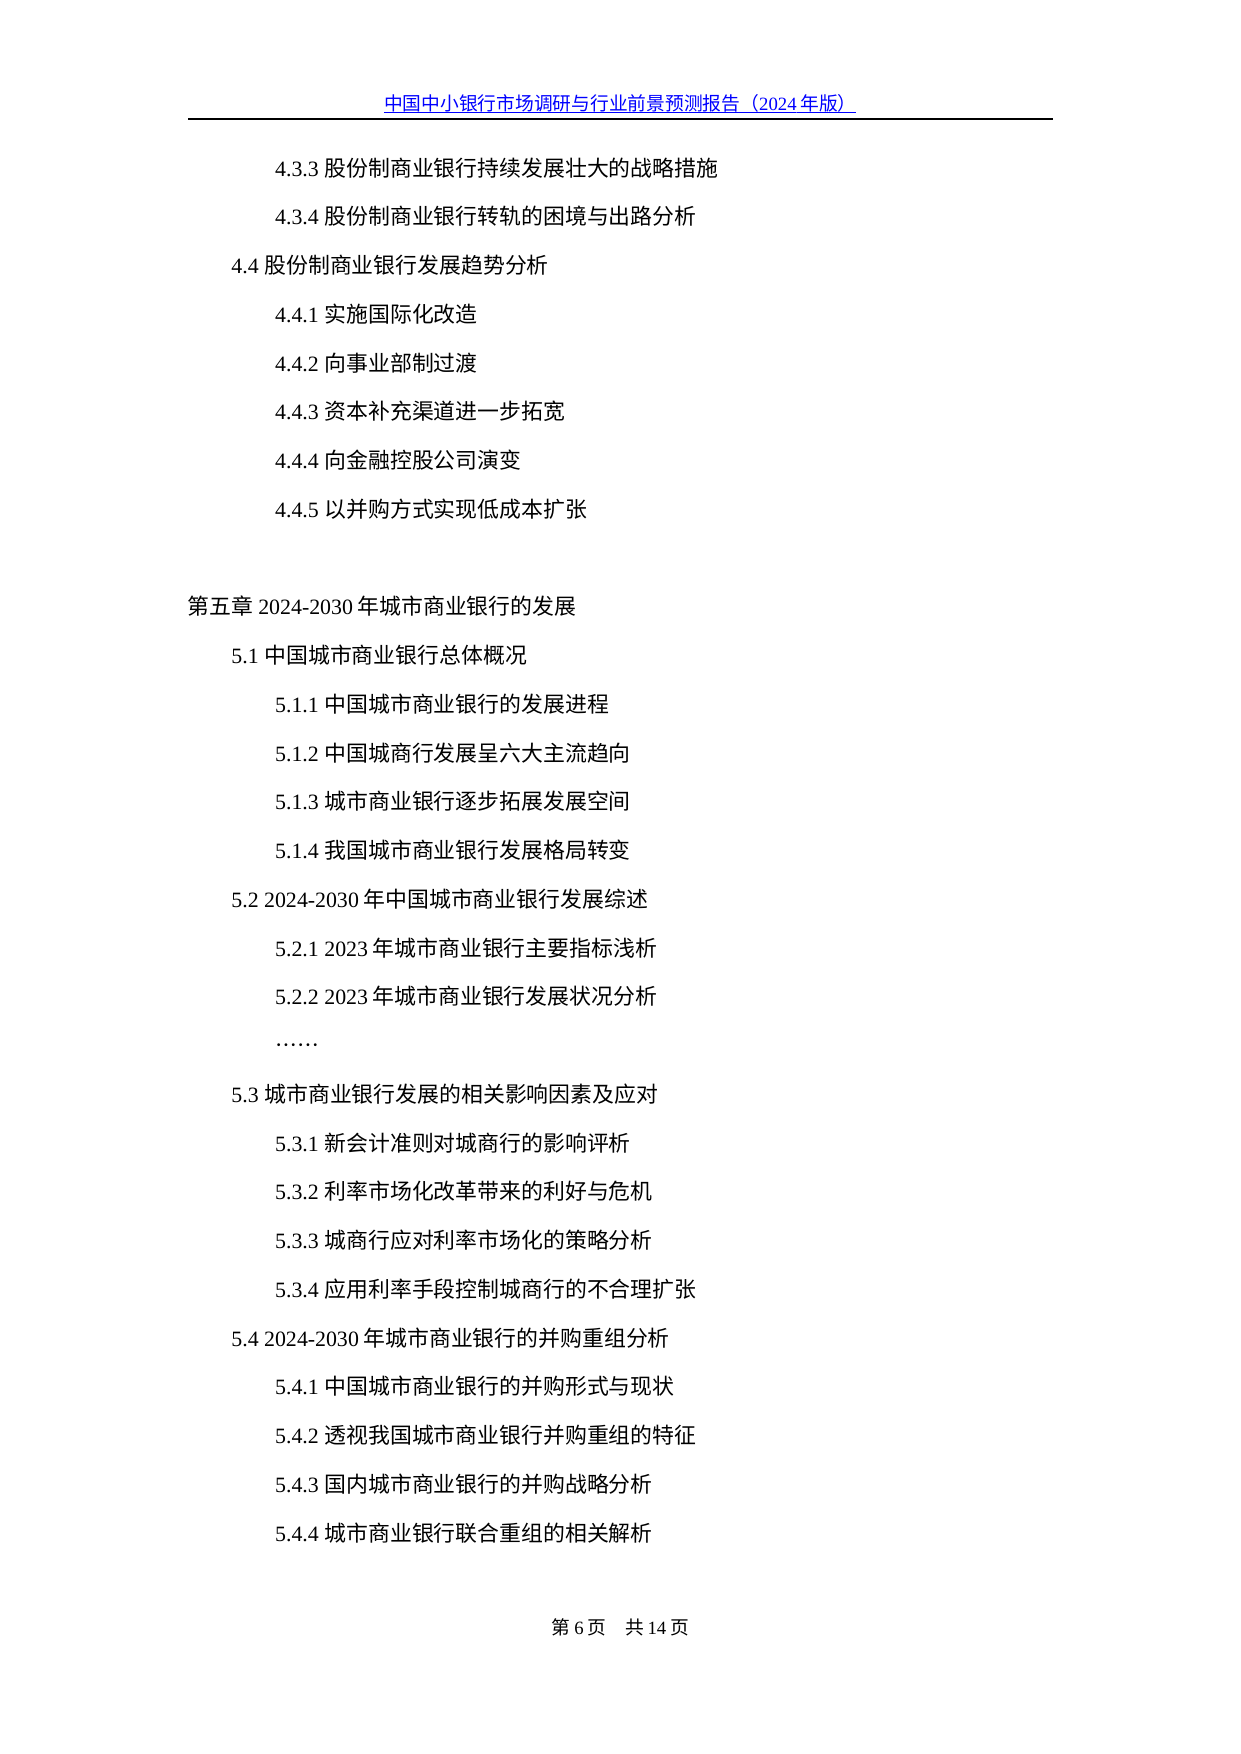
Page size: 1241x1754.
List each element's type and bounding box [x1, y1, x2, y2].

text [187, 150, 1053, 1548]
